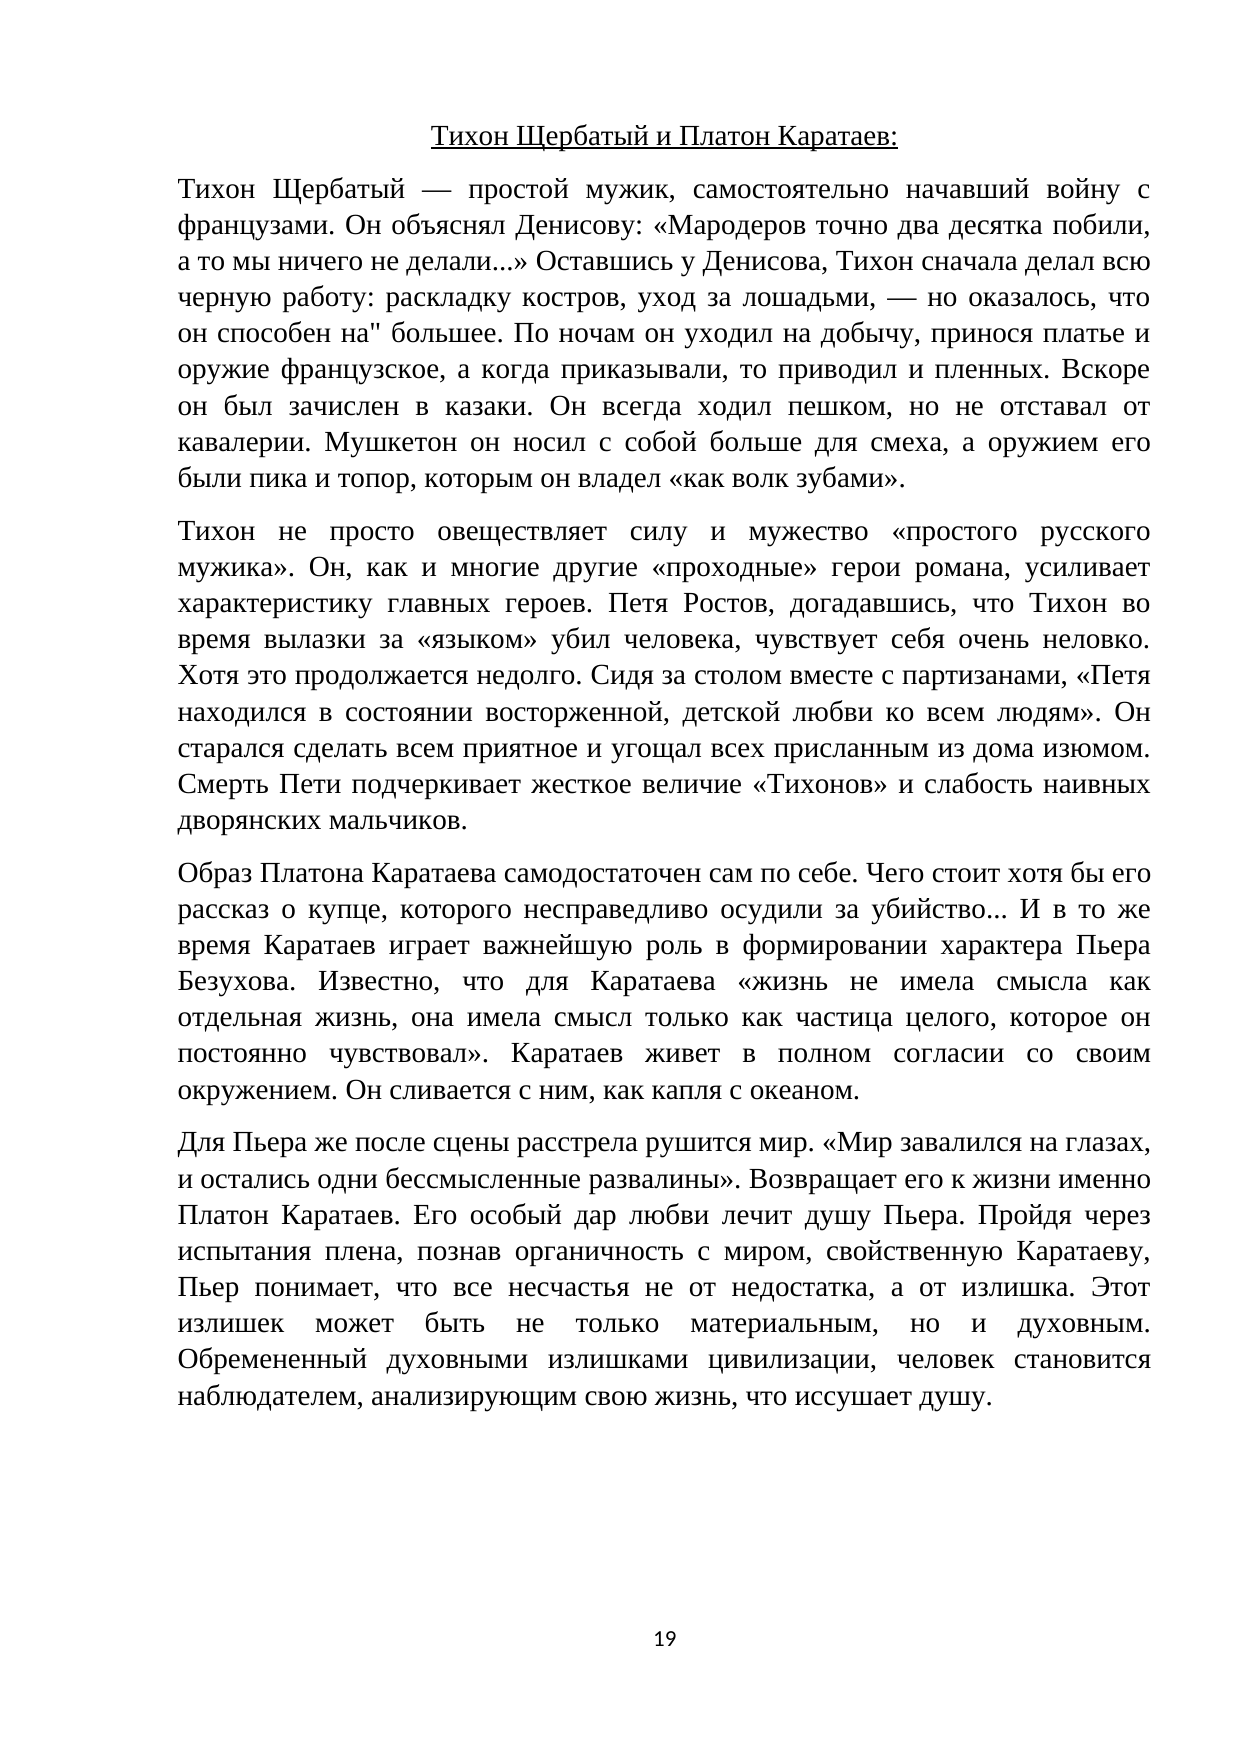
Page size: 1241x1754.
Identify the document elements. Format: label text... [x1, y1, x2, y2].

text Тихон Щербатый и Платон Каратаев: [177, 118, 1152, 152]
text Образ Платона Каратаева самодостаточен сам по себе. Чего стоит хотя бы его рассказ о купце, которого несправедливо осудили за убийство... И в то же время Каратаев играет важнейшую роль в формировании характера Пьера Безухова. Известно, что для Каратаева «жизнь не имела смысла как отдельная жизнь, она имела смысл только как частица целого, которое он постоянно чувствовал». Каратаев живет в полном согласии со своим окружением. Он сливается с ним, как капля с океаном. [177, 855, 1152, 1105]
text Тихон не просто овеществляет силу и мужество «простого русского мужика». Он, как и многие другие «проходные» герои романа, усиливает характеристику главных героев. Петя Ростов, догадавшись, что Тихон во время вылазки за «языком» убил человека, чувствует себя очень неловко. Хотя это продолжается недолго. Сидя за столом вместе с партизанами, «Петя находился в состоянии восторженной, детской любви ко всем людям». Он старался сделать всем приятное и угощал всех присланным из дома изюмом. Смерть Пети подчеркивает жесткое величие «Тихонов» и слабость наивных дворянских мальчиков. [177, 513, 1152, 836]
text Для Пьера же после сцены расстрела рушится мир. «Мир завалился на глазах, и остались одни бессмысленные развалины». Возвращает его к жизни именно Платон Каратаев. Его особый дар любви лечит душу Пьера. Пройдя через испытания плена, познав органичность с миром, свойственную Каратаеву, Пьер понимает, что все несчастья не от недостатка, а от излишка. Этот излишек может быть не только материальным, но и духовным. Обремененный духовными излишками цивилизации, человек становится наблюдателем, анализирующим свою жизнь, что иссушает душу. [177, 1124, 1152, 1411]
text Тихон Щербатый — простой мужик, самостоятельно начавший войну с французами. Он объяснял Денисову: «Мародеров точно два десятка побили, а то мы ничего не делали...» Оставшись у Денисова, Тихон сначала делал всю черную работу: раскладку костров, уход за лошадьми, — но оказалось, что он способен на" большее. По ночам он уходил на добычу, принося платье и оружие французское, а когда приказывали, то приводил и пленных. Вскоре он был зачислен в казаки. Он всегда ходил пешком, но не отставал от кавалерии. Мушкетон он носил с собой больше для смеха, а оружием его были пика и топор, которым он владел «как волк зубами». [177, 171, 1152, 494]
